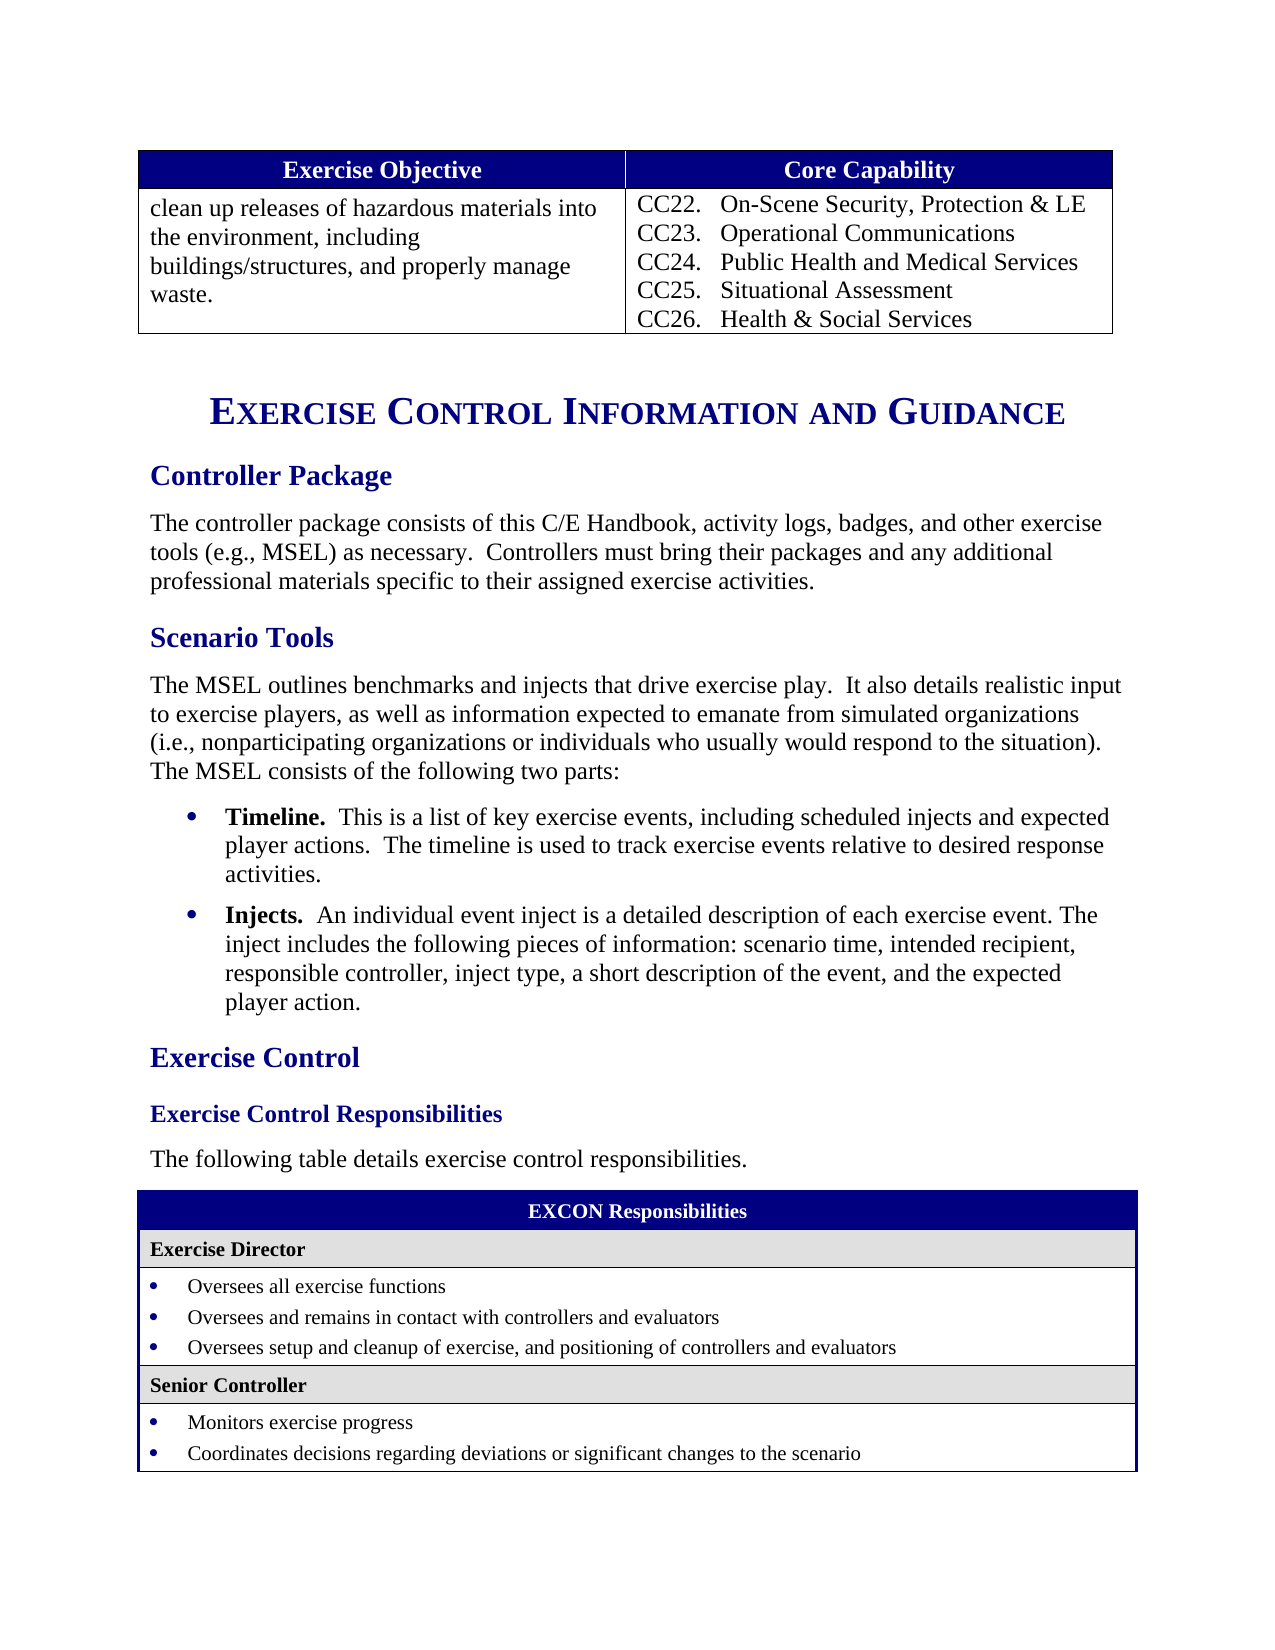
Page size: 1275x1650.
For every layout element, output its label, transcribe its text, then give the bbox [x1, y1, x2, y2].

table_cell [140, 1404, 1135, 1471]
table_cell Exercise Director [140, 1230, 1135, 1267]
list Timeline. This is a list of key exercise events, including scheduled injects and expected player actions. The timeline is used to track exercise events relative to desired response activities. [187, 802, 1125, 888]
subtitle Controller Package [150, 458, 1125, 492]
subtitle Scenario Tools [150, 620, 1125, 653]
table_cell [626, 189, 1112, 333]
subtitle Exercise Control Information and Guidance [150, 388, 1125, 433]
table_header Core Capability [626, 151, 1112, 188]
text The following table details exercise control responsibilities. [150, 1144, 1125, 1173]
table_header Exercise Objective [139, 151, 625, 188]
table_header EXCON Responsibilities [140, 1193, 1135, 1229]
text The MSEL outlines benchmarks and injects that drive exercise play. It also details realistic input to exercise players, as well as information expected to emanate from simulated organizations (i.e., nonparticipating organizations or individuals who usually would respond to the situation). The MSEL consists of the following two parts: [150, 670, 1125, 785]
text The controller package consists of this C/E Handbook, activity logs, badges, and other exercise tools (e.g., MSEL) as necessary. Controllers must bring their packages and any additional professional materials specific to their assigned exercise activities. [150, 508, 1125, 595]
subtitle Exercise Control [150, 1040, 1125, 1074]
table_cell Senior Controller [140, 1366, 1135, 1403]
subtitle Exercise Control Responsibilities [150, 1099, 1125, 1128]
list Injects. An individual event inject is a detailed description of each exercise event. The inject includes the following pieces of information: scenario time, intended recipient, responsible controller, inject type, a short description of the event, and the expected player action. [187, 900, 1125, 1015]
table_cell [139, 189, 625, 333]
table_cell Oversees all exercise functions Oversees and remains in contact with controllers and evaluators Oversees setup and cleanup of exercise, and positioning of controllers and evaluators [140, 1268, 1135, 1365]
